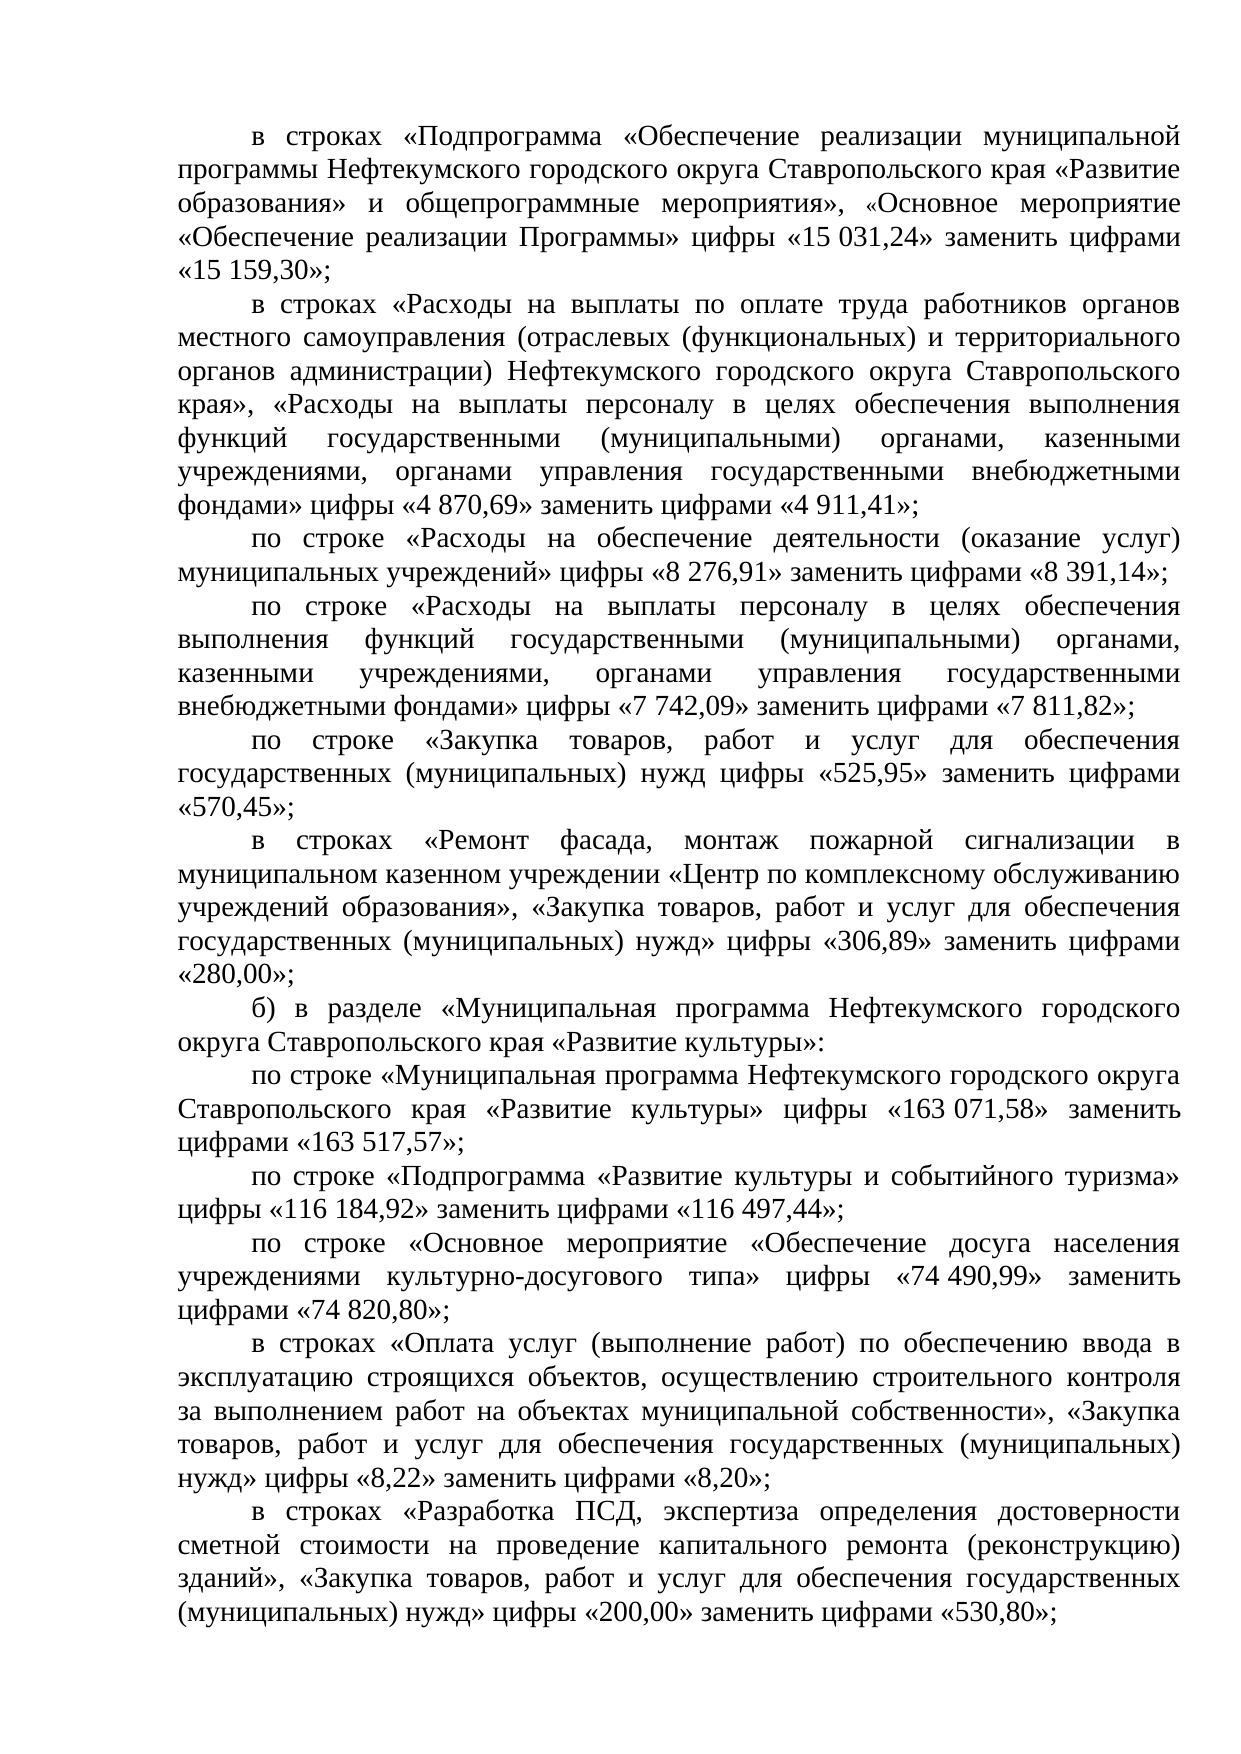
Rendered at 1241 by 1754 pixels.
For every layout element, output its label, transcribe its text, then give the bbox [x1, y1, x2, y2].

text в строках «Ремонт фасада, монтаж пожарной сигнализации в муниципальном казенном учреждении «Центр по комплексному обслуживанию учреждений образования», «Закупка товаров, работ и услуг для обеспечения государственных (муниципальных) нужд» цифры «306,89» заменить цифрами «280,00»; [177, 822, 1181, 990]
text по строке «Подпрограмма «Развитие культуры и событийного туризма» цифры «116 184,92» заменить цифрами «116 497,44»; [177, 1158, 1181, 1225]
text в строках «Оплата услуг (выполнение работ) по обеспечению ввода в эксплуатацию строящихся объектов, осуществлению строительного контроля за выполнением работ на объектах муниципальной собственности», «Закупка товаров, работ и услуг для обеспечения государственных (муниципальных) нужд» цифры «8,22» заменить цифрами «8,20»; [177, 1326, 1181, 1493]
text по строке «Муниципальная программа Нефтекумского городского округа Ставропольского края «Развитие культуры» цифры «163 071,58» заменить цифрами «163 517,57»; [177, 1057, 1181, 1158]
text в строках «Подпрограмма «Обеспечение реализации муниципальной программы Нефтекумского городского округа Ставропольского края «Развитие образования» и общепрограммные мероприятия», «Основное мероприятие «Обеспечение реализации Программы» цифры «15 031,24» заменить цифрами «15 159,30»; [177, 118, 1181, 286]
text по строке «Расходы на выплаты персоналу в целях обеспечения выполнения функций государственными (муниципальными) органами, казенными учреждениями, органами управления государственными внебюджетными фондами» цифры «7 742,09» заменить цифрами «7 811,82»; [177, 588, 1181, 722]
text по строке «Основное мероприятие «Обеспечение досуга населения учреждениями культурно-досугового типа» цифры «74 490,99» заменить цифрами «74 820,80»; [177, 1225, 1181, 1326]
text по строке «Закупка товаров, работ и услуг для обеспечения государственных (муниципальных) нужд цифры «525,95» заменить цифрами «570,45»; [177, 722, 1181, 822]
text по строке «Расходы на обеспечение деятельности (оказание услуг) муниципальных учреждений» цифры «8 276,91» заменить цифрами «8 391,14»; [177, 521, 1181, 588]
text в строках «Разработка ПСД, экспертиза определения достоверности сметной стоимости на проведение капитального ремонта (реконструкцию) зданий», «Закупка товаров, работ и услуг для обеспечения государственных (муниципальных) нужд» цифры «200,00» заменить цифрами «530,80»; [177, 1493, 1181, 1627]
text в строках «Расходы на выплаты по оплате труда работников органов местного самоуправления (отраслевых (функциональных) и территориального органов администрации) Нефтекумского городского округа Ставропольского края», «Расходы на выплаты персоналу в целях обеспечения выполнения функций государственными (муниципальными) органами, казенными учреждениями, органами управления государственными внебюджетными фондами» цифры «4 870,69» заменить цифрами «4 911,41»; [177, 286, 1181, 521]
text б) в разделе «Муниципальная программа Нефтекумского городского округа Ставропольского края «Развитие культуры»: [177, 990, 1181, 1057]
